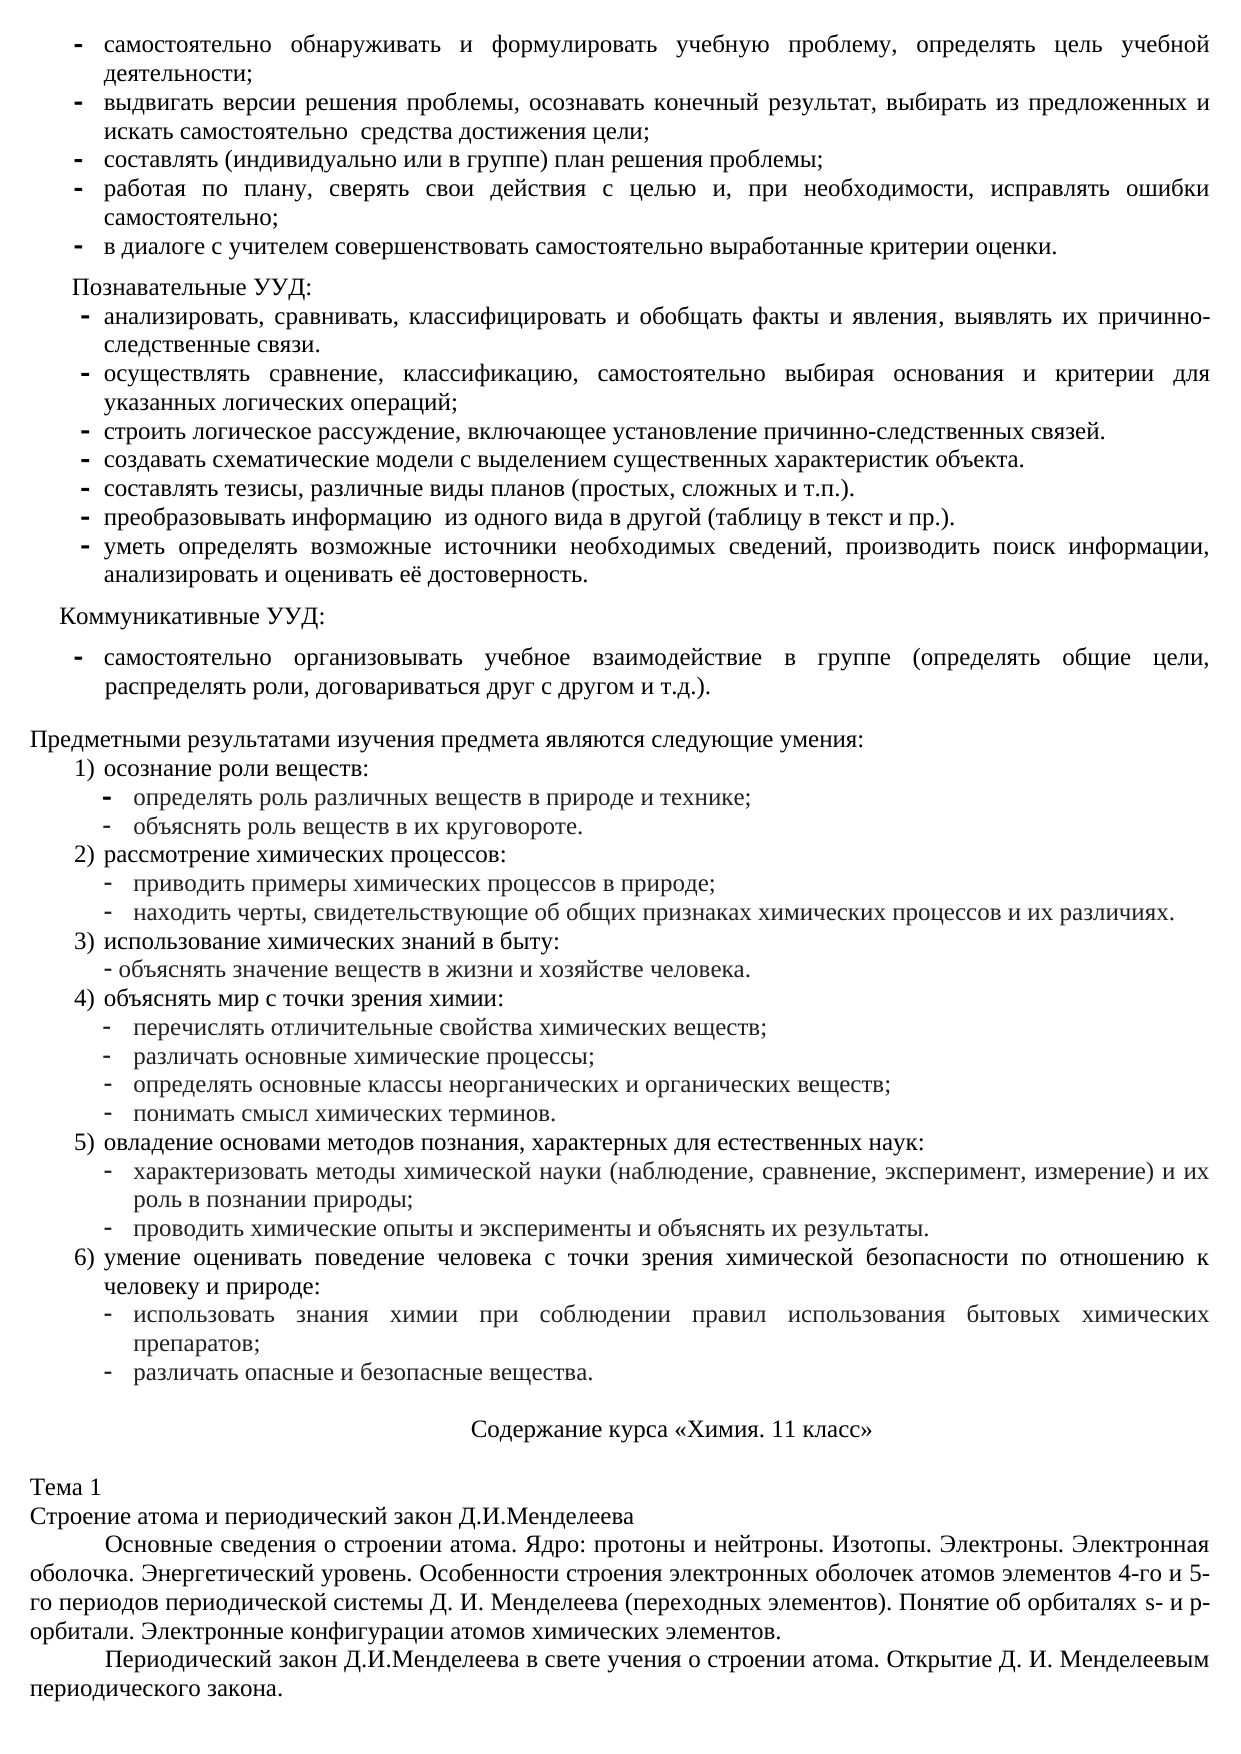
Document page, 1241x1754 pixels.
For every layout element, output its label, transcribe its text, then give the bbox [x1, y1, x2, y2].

title овладение основами методов познания, характерных для естественных наук: [74, 1127, 1211, 1156]
list различать опасные и безопасные вещества. [103, 1357, 1211, 1386]
title составлять тезисы, различные виды планов (простых, сложных и т.п.). [81, 473, 1211, 502]
list использовать знания химии при соблюдении правил использования бытовых химических препаратов; [103, 1299, 1211, 1357]
text Строение атома и периодический закон Д.И.Менделеева [29, 1501, 1211, 1529]
title объяснять мир с точки зрения химии: [74, 983, 1211, 1012]
list перечислять отличительные свойства химических веществ; [102, 1012, 1211, 1041]
title создавать схематические модели с выделением существенных характеристик объекта. [81, 444, 1211, 473]
text Основные сведения о строении атома. Ядро: протоны и нейтроны. Изотопы. Электроны. Электронная оболочка. Энергетический уровень. Особенности строения электронных оболочек атомов элементов 4-го и 5-го периодов периодической системы Д. И. Менделеева (переходных элементов). Понятие об орбиталях s- и р-орбитали. Электронные конфигурации атомов химических элементов. [29, 1529, 1211, 1644]
text Содержание курса «Химия. 11 класс» [133, 1414, 1211, 1443]
list проводить химические опыты и эксперименты и объяснять их результаты. [103, 1213, 1211, 1242]
title выдвигать версии решения проблемы, осознавать конечный результат, выбирать из предложенных и искать самостоятельно средства достижения цели; [74, 87, 1211, 144]
list приводить примеры химических процессов в природе; [103, 868, 1211, 897]
list понимать смысл химических терминов. [103, 1098, 1211, 1127]
title осознание роли веществ: [74, 753, 1211, 782]
title самостоятельно обнаруживать и формулировать учебную проблему, определять цель учебной деятельности; [74, 29, 1211, 87]
title преобразовывать информацию из одного вида в другой (таблицу в текст и пр.). [81, 502, 1211, 531]
list определять роль различных веществ в природе и технике; [102, 782, 1211, 811]
title в диалоге с учителем совершенствовать самостоятельно выработанные критерии оценки. [74, 231, 1211, 259]
list объяснять значение веществ в жизни и хозяйстве человека. [103, 954, 1211, 983]
text Периодический закон Д.И.Менделеева в свете учения о строении атома. Открытие Д. И. Менделеевым периодического закона. [29, 1644, 1211, 1702]
list характеризовать методы химической науки (наблюдение, сравнение, эксперимент, измерение) и их роль в познании природы; [103, 1156, 1211, 1213]
list объяснять роль веществ в их круговороте. [102, 811, 1211, 839]
title осуществлять сравнение, классификацию, самостоятельно выбирая основания и критерии для указанных логических операций; [81, 358, 1211, 416]
text Познавательные УУД: [29, 272, 1211, 301]
text Коммуникативные УУД: [29, 601, 1211, 629]
title умение оценивать поведение человека с точки зрения химической безопасности по отношению к человеку и природе: [74, 1242, 1211, 1299]
title использование химических знаний в быту: [74, 926, 1211, 954]
title самостоятельно организовывать учебное взаимодействие в группе (определять общие цели, распределять роли, договариваться друг с другом и т.д.). [74, 642, 1211, 699]
title анализировать, сравнивать, классифицировать и обобщать факты и явления, выявлять их причинно-следственные связи. [81, 301, 1211, 358]
title работая по плану, сверять свои действия с целью и, при необходимости, исправлять ошибки самостоятельно; [74, 173, 1211, 231]
list различать основные химические процессы; [102, 1041, 1211, 1069]
text Предметными результатами изучения предмета являются следующие умения: [29, 724, 1211, 753]
list находить черты, свидетельствующие об общих признаках химических процессов и их различиях. [103, 897, 1211, 926]
list определять основные классы неорганических и органических веществ; [103, 1069, 1211, 1098]
title строить логическое рассуждение, включающее установление причинно-следственных связей. [81, 416, 1211, 444]
text Тема 1 [29, 1472, 1211, 1501]
title уметь определять возможные источники необходимых сведений, производить поиск информации, анализировать и оценивать её достоверность. [81, 531, 1211, 588]
title составлять (индивидуально или в группе) план решения проблемы; [74, 144, 1211, 173]
title рассмотрение химических процессов: [74, 839, 1211, 868]
